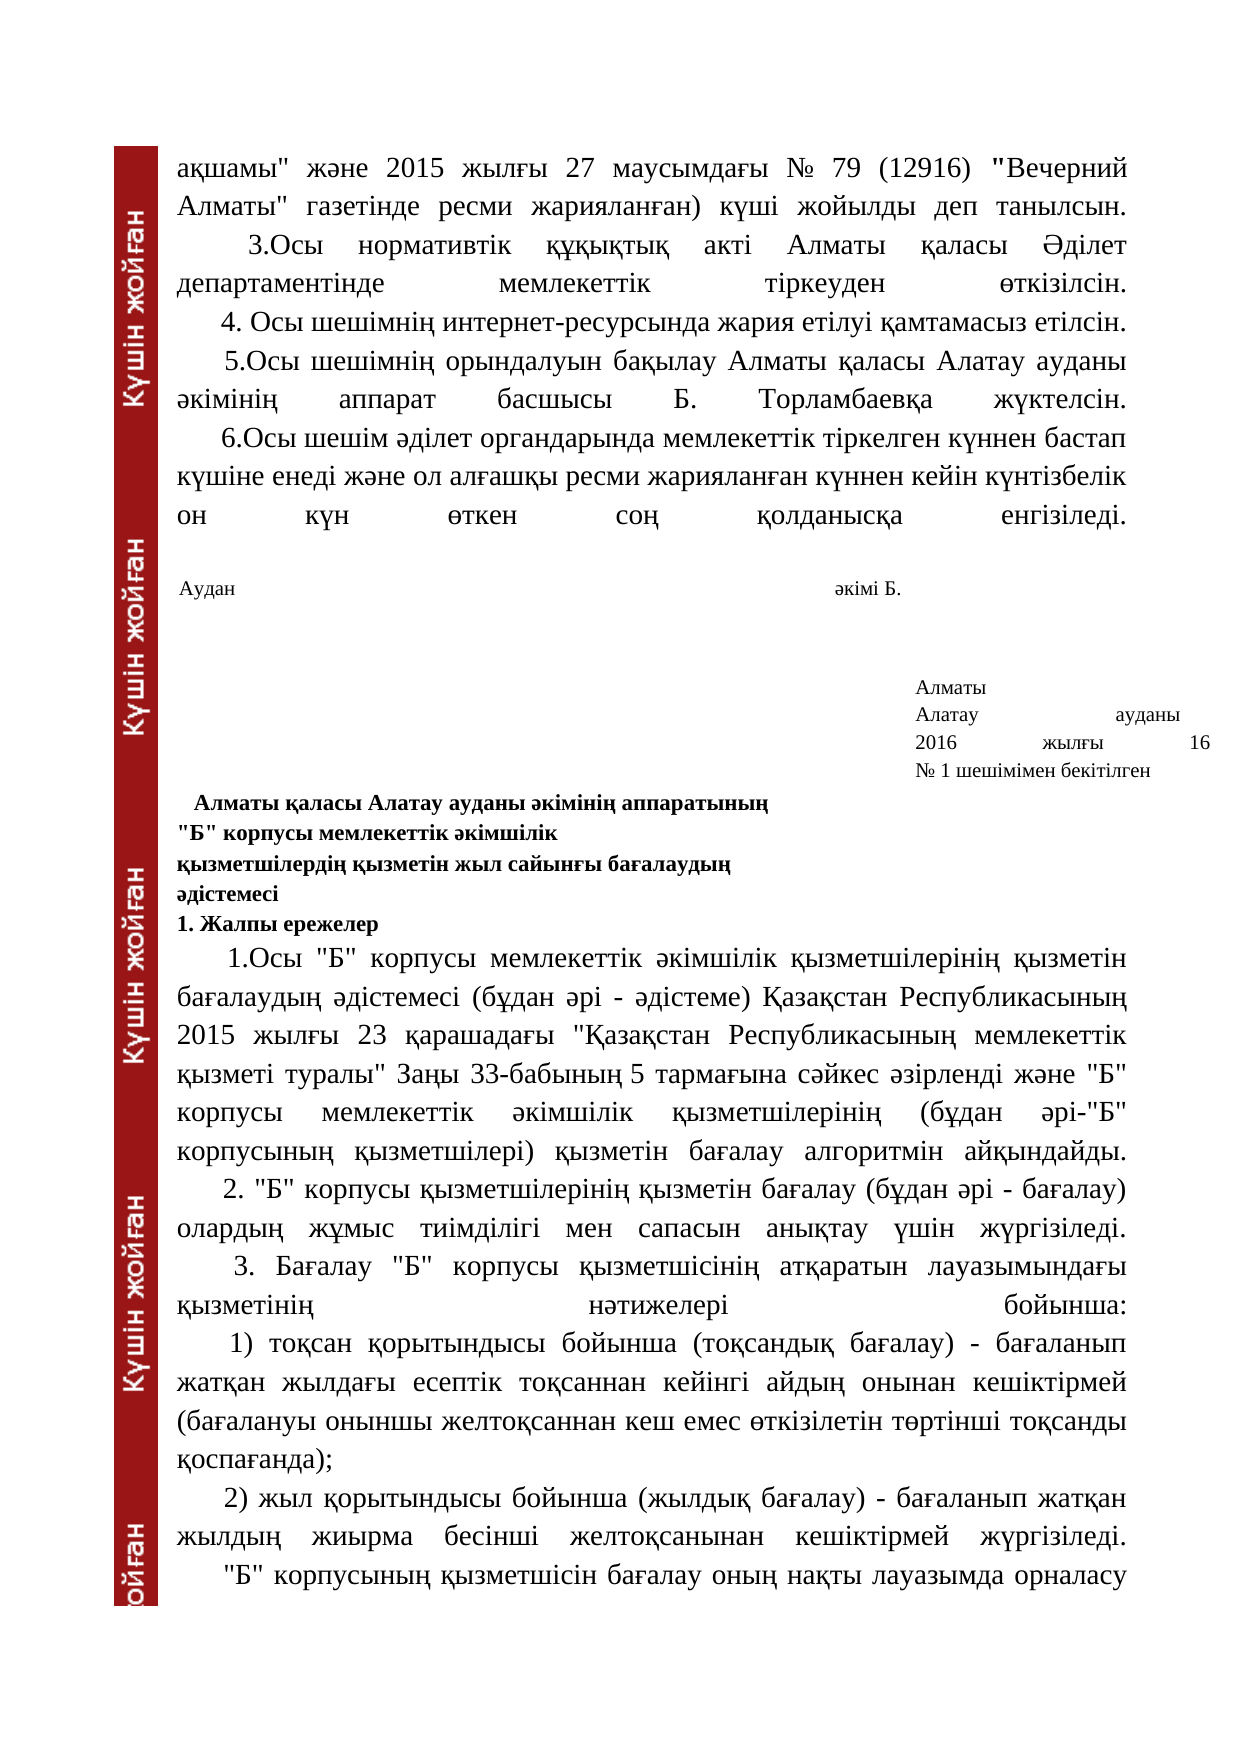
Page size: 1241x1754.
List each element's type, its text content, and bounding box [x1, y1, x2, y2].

picture [114, 569, 158, 574]
table_header Б. Манзоров [880, 574, 1240, 635]
picture [114, 146, 158, 150]
table_header [101, 673, 912, 789]
text Aлматы қаласы Aлатау ауданы әкімінің аппаратының "Б" корпусы мемлекеттік әкімшілік қызметшілердің қызметін жыл сайынғы бағалаудың әдістемесі 1. Жалпы ережелер [112, 789, 1128, 936]
picture [114, 1590, 158, 1606]
picture [114, 936, 158, 940]
picture [114, 635, 158, 673]
table_header Aлматы қаласы Aлатау ауданы әкімінің 2016 жылғы 16 ақпандағы № 1 шешімімен бекітілген [912, 673, 1240, 789]
table_header Aудан әкімі [101, 574, 880, 635]
